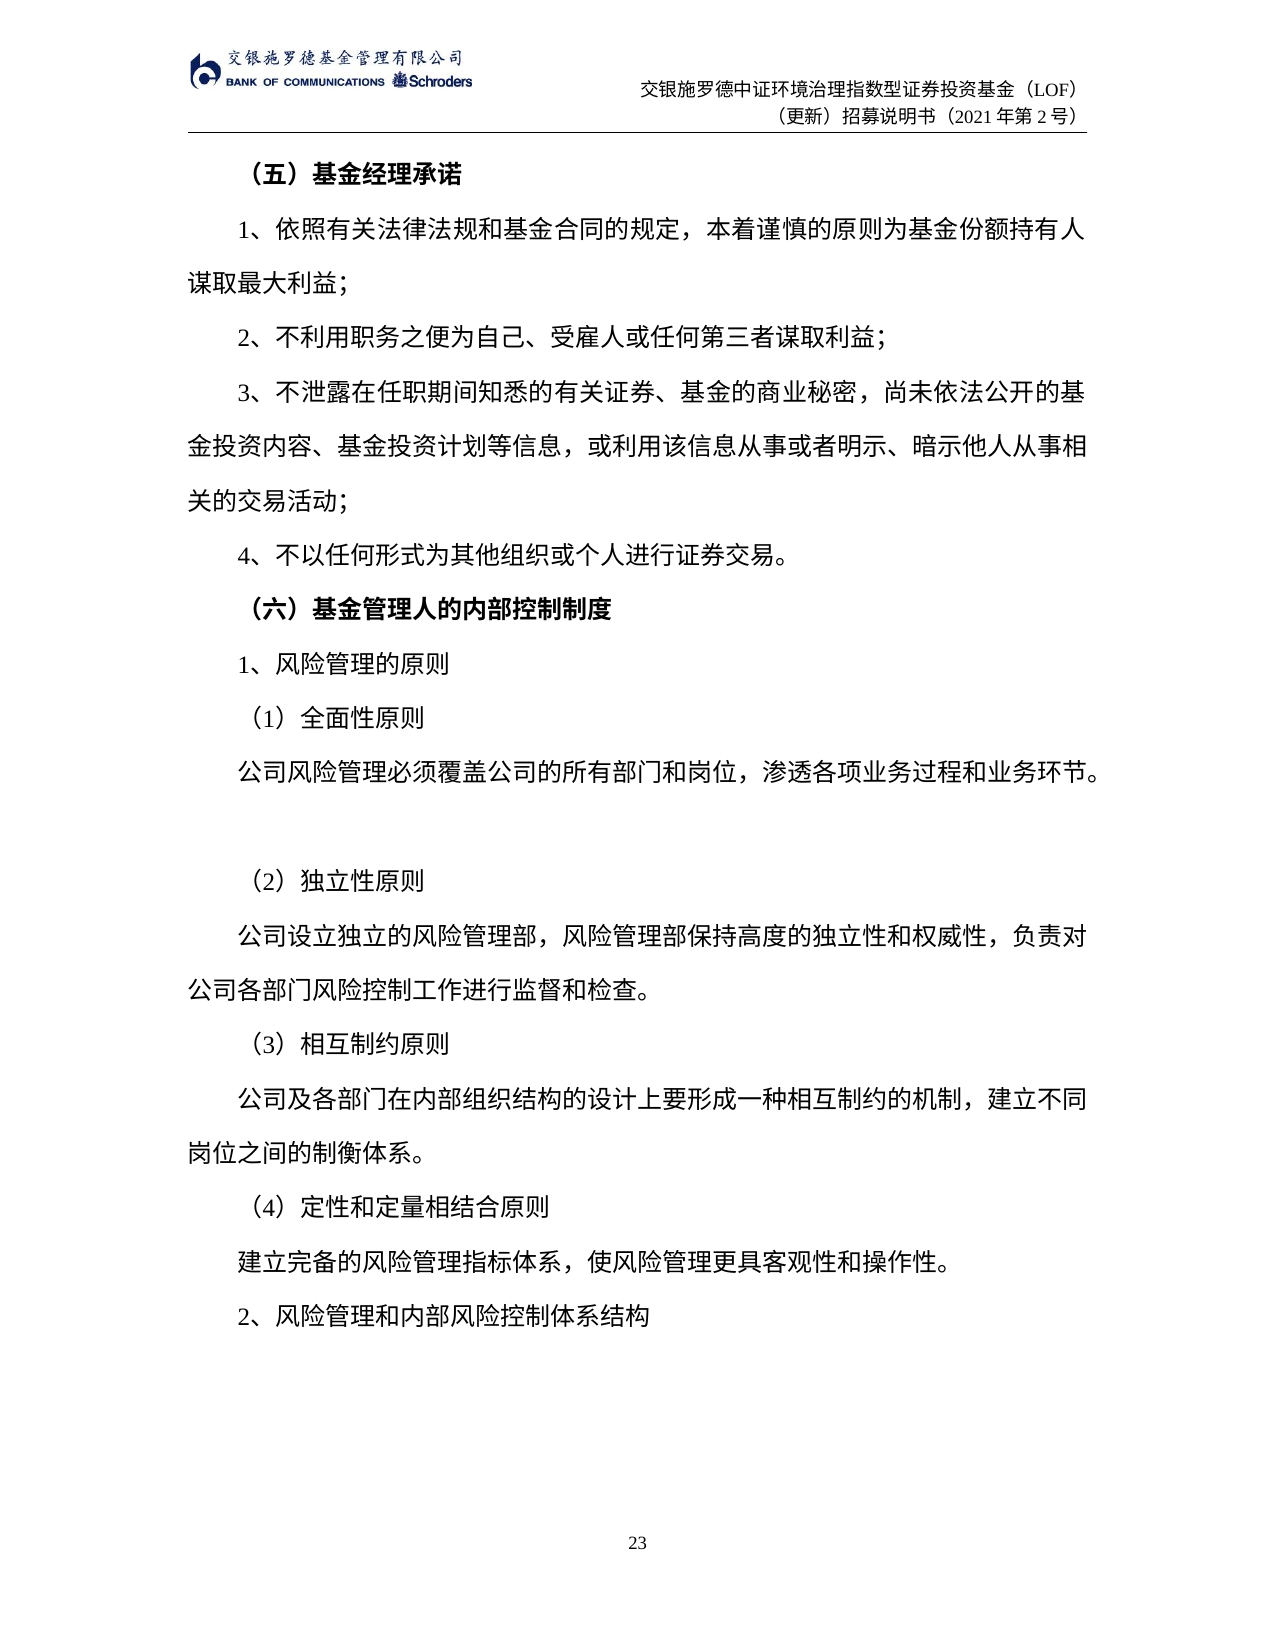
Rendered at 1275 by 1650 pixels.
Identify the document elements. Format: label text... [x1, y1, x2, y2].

text （3）相互制约原则 [187, 1025, 1087, 1061]
text 公司风险管理必须覆盖公司的所有部门和岗位，渗透各项业务过程和业务环节。 [187, 753, 1087, 843]
text （2）独立性原则 [187, 862, 1087, 898]
text 公司设立独立的风险管理部，风险管理部保持高度的独立性和权威性，负责对公司各部门风险控制工作进行监督和检查。 [187, 916, 1087, 1007]
text （五）基金经理承诺 [187, 155, 1087, 191]
picture [190, 50, 472, 89]
text 建立完备的风险管理指标体系，使风险管理更具客观性和操作性。 [187, 1242, 1087, 1278]
text 2、不利用职务之便为自己、受雇人或任何第三者谋取利益； [187, 318, 1087, 354]
text 1、依照有关法律法规和基金合同的规定，本着谨慎的原则为基金份额持有人谋取最大利益； [187, 209, 1087, 300]
text 2、风险管理和内部风险控制体系结构 [187, 1297, 1087, 1333]
text 3、不泄露在任职期间知悉的有关证券、基金的商业秘密，尚未依法公开的基金投资内容、基金投资计划等信息，或利用该信息从事或者明示、暗示他人从事相关的交易活动； [187, 372, 1087, 517]
text （4）定性和定量相结合原则 [187, 1188, 1087, 1224]
text （1）全面性原则 [187, 698, 1087, 735]
text 公司及各部门在内部组织结构的设计上要形成一种相互制约的机制，建立不同岗位之间的制衡体系。 [187, 1079, 1087, 1170]
text 1、风险管理的原则 [187, 644, 1087, 680]
text 4、不以任何形式为其他组织或个人进行证券交易。 [187, 535, 1087, 572]
text （六）基金管理人的内部控制制度 [187, 590, 1087, 626]
